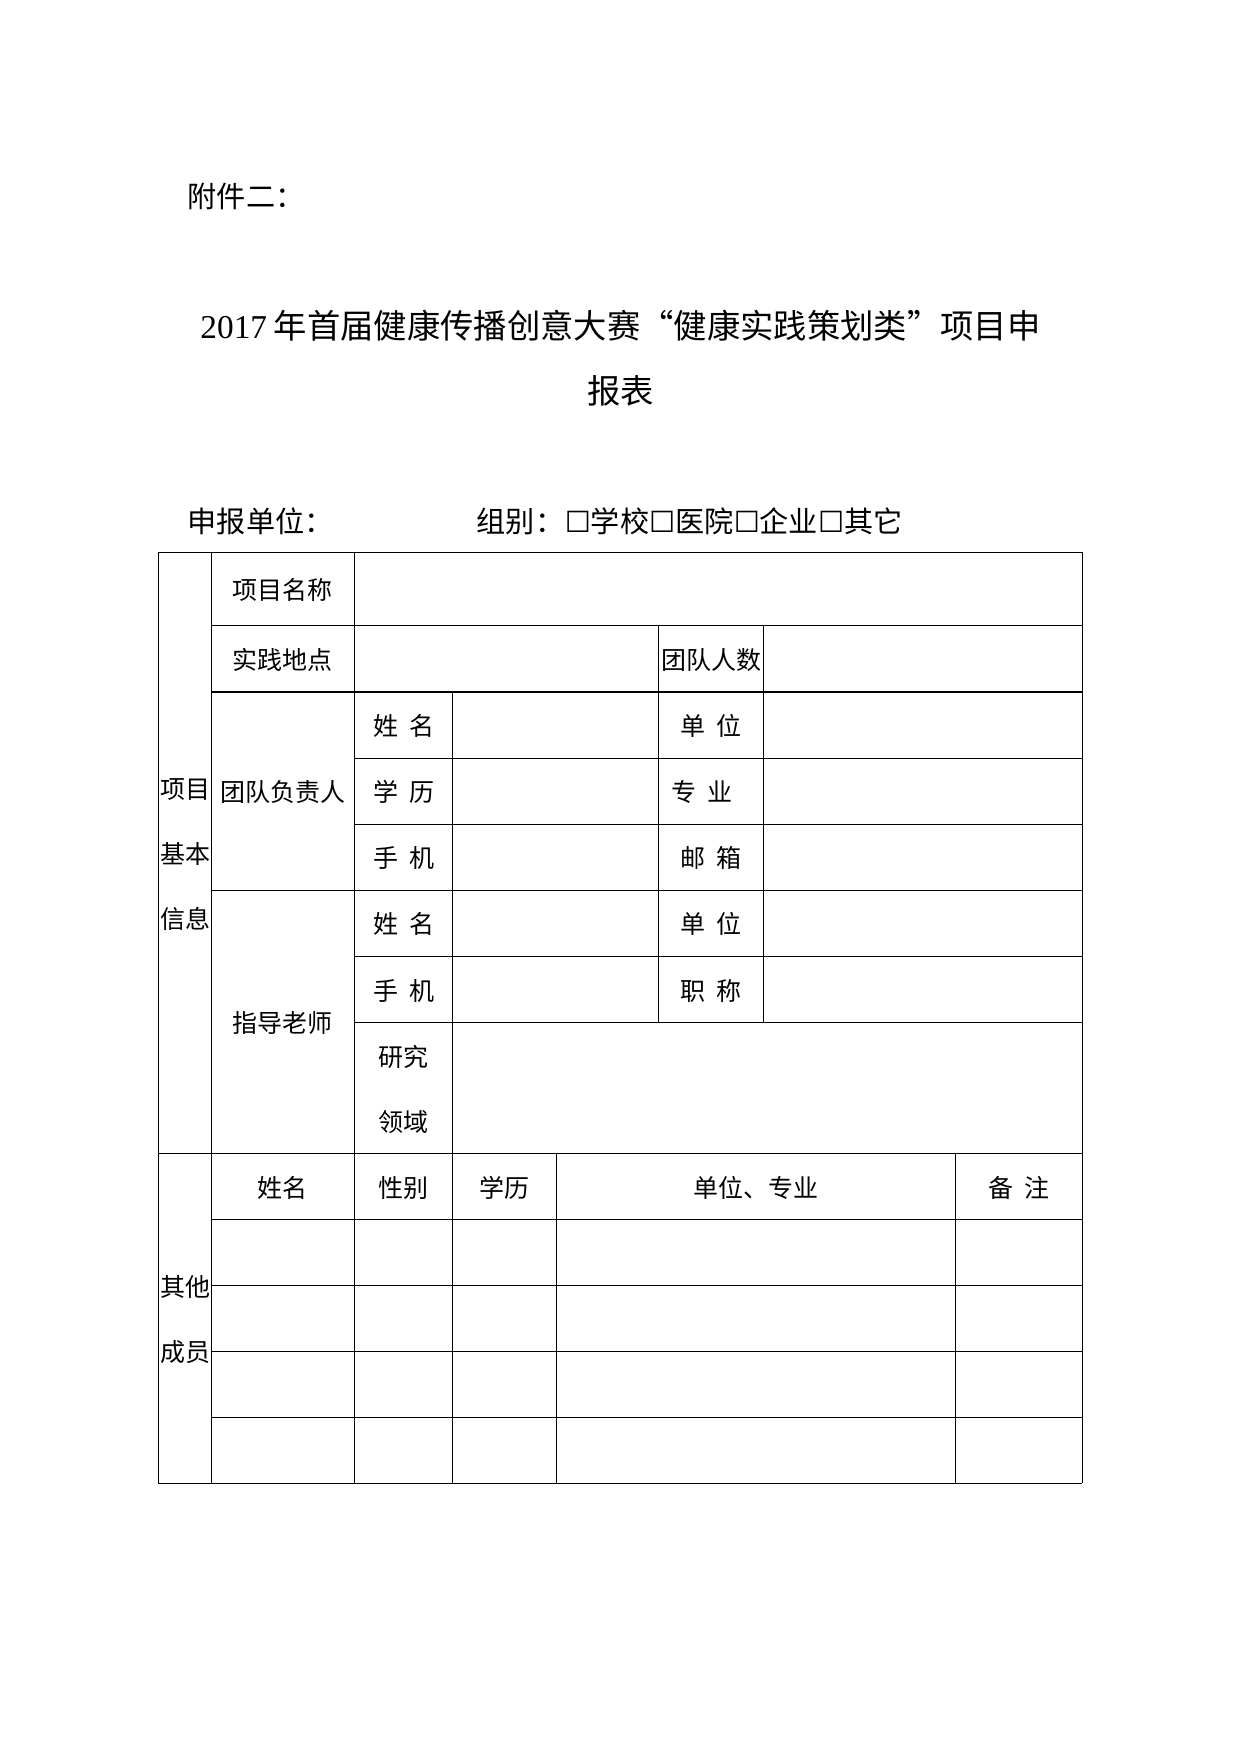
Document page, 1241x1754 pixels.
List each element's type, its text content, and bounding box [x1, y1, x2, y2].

table_cell [453, 759, 658, 823]
table_cell [764, 891, 1082, 956]
table_cell 性别 [355, 1154, 452, 1219]
table_cell [453, 1352, 556, 1417]
table_cell 单 位 [659, 891, 763, 956]
table_cell 实践地点 [212, 626, 354, 691]
table_cell [212, 1286, 354, 1351]
table_cell [355, 1352, 452, 1417]
table_cell [355, 1220, 452, 1285]
table_cell 手 机 [355, 825, 452, 889]
table_header 项目名称 [212, 553, 354, 625]
table_cell 团队负责人 [212, 693, 354, 889]
table_cell [453, 891, 658, 956]
text 附件二： [187, 162, 1053, 227]
table_cell [453, 825, 658, 889]
table_cell 单 位 [659, 693, 763, 757]
table_cell [764, 825, 1082, 889]
table_cell 姓 名 [355, 891, 452, 956]
table_cell [355, 1418, 452, 1483]
table_cell [453, 1220, 556, 1285]
table_cell 专 业 [659, 759, 763, 823]
table_cell [212, 1352, 354, 1417]
table_cell 单位、专业 [557, 1154, 955, 1219]
table_cell [453, 1023, 1082, 1153]
table_cell [453, 1418, 556, 1483]
table_cell [557, 1286, 955, 1351]
table_cell 职 称 [659, 957, 763, 1022]
table_cell [453, 693, 658, 757]
table_cell [956, 1286, 1082, 1351]
table_cell [956, 1352, 1082, 1417]
table_cell [355, 1286, 452, 1351]
table_cell [557, 1220, 955, 1285]
text 2017年首届健康传播创意大赛“健康实践策划类”项目申报表 [187, 292, 1053, 422]
table_cell [764, 759, 1082, 823]
table_cell [212, 1418, 354, 1483]
table_cell 姓名 [212, 1154, 354, 1219]
table_cell 团队人数 [659, 626, 763, 691]
table_cell 备 注 [956, 1154, 1082, 1219]
table_cell [764, 693, 1082, 757]
table_header [355, 553, 1082, 625]
table_cell 其他成员 [159, 1154, 211, 1483]
table_header 项目基本信息 [159, 553, 211, 1153]
table_cell 姓 名 [355, 693, 452, 757]
table_cell 学历 [453, 1154, 556, 1219]
table_cell [956, 1220, 1082, 1285]
table_cell 学 历 [355, 759, 452, 823]
text 申报单位： 组别：☐学校☐医院☐企业☐其它 [187, 487, 1053, 552]
table_cell 邮 箱 [659, 825, 763, 889]
table_cell 手 机 [355, 957, 452, 1022]
table_cell 指导老师 [212, 891, 354, 1153]
table_cell [557, 1418, 955, 1483]
table_cell [212, 1220, 354, 1285]
table_cell [453, 1286, 556, 1351]
table_cell [557, 1352, 955, 1417]
table_cell [453, 957, 658, 1022]
table_cell [764, 626, 1082, 691]
table_cell [355, 626, 658, 691]
table_cell [764, 957, 1082, 1022]
table_cell [956, 1418, 1082, 1483]
table_cell 研究 领域 [355, 1023, 452, 1153]
